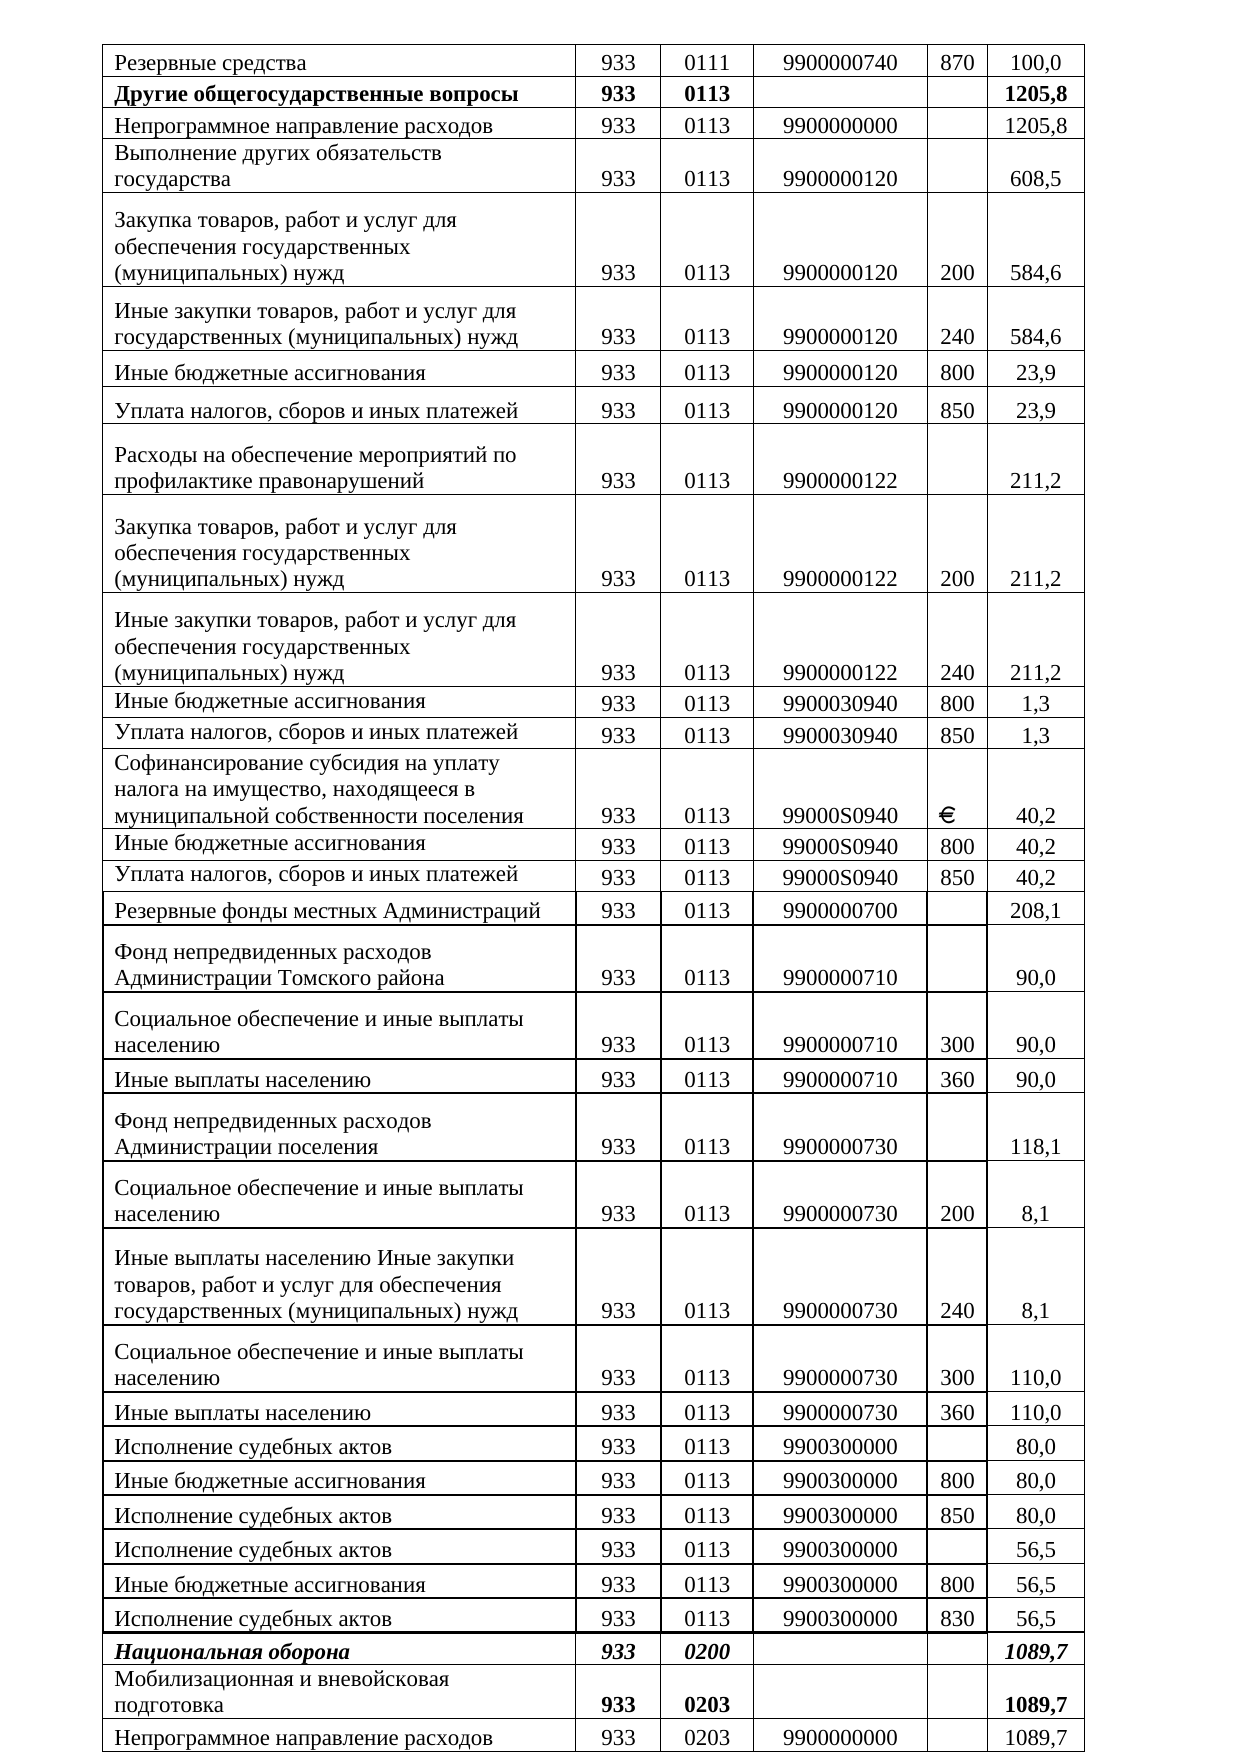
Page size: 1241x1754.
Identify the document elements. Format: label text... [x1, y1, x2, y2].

table_cell 933 [576, 495, 660, 592]
table_cell 0113 [662, 1060, 752, 1092]
table_cell 933 [577, 1326, 660, 1391]
table_cell Резервные фонды местных Администраций [104, 892, 575, 923]
table_cell Софинансирование субсидия на уплату налога на имущество, находящееся в муниципальной собственности поселения [103, 749, 575, 828]
table_cell 9900000000 [754, 1719, 927, 1751]
table_cell 200 [928, 1162, 986, 1227]
table_cell 933 [577, 1229, 660, 1323]
table_cell 800 [928, 829, 987, 859]
table_cell Иные закупки товаров, работ и услуг для обеспечения государственных (муниципальных) нужд [103, 593, 575, 686]
table_cell 933 [576, 593, 660, 686]
table_cell 800 [928, 1565, 986, 1597]
table_cell 0113 [661, 108, 753, 138]
table_cell 1,3 [988, 687, 1084, 717]
table_cell 9900000710 [754, 926, 926, 991]
table_cell Иные выплаты населению Иные закупки товаров, работ и услуг для обеспечения государственных (муниципальных) нужд [104, 1229, 575, 1323]
table_cell Фонд непредвиденных расходов Администрации поселения [104, 1094, 575, 1159]
table_cell 300 [928, 993, 986, 1058]
table_cell 0113 [662, 1462, 752, 1494]
table_cell 40,2 [988, 829, 1084, 859]
table_cell 933 [576, 1719, 660, 1751]
table_cell 0113 [661, 287, 753, 350]
table_cell 0113 [662, 1496, 752, 1528]
table_cell 1089,7 [988, 1665, 1084, 1718]
table_cell 933 [577, 1530, 660, 1563]
table_cell Иные бюджетные ассигнования [104, 1462, 575, 1494]
table_cell 56,5 [988, 1598, 1084, 1631]
table_cell 9900300000 [754, 1427, 926, 1459]
table_cell 933 [577, 1462, 660, 1494]
table_cell 933 [577, 1496, 660, 1528]
table_cell 933 [576, 193, 660, 286]
table_cell 933 [577, 1094, 660, 1159]
table_cell 90,0 [988, 1059, 1084, 1092]
table_cell [928, 1530, 986, 1563]
table_cell 830 [928, 1599, 986, 1631]
table_cell 9900000120 [754, 387, 927, 423]
table_cell 933 [576, 1665, 660, 1718]
table_cell 800 [928, 351, 987, 386]
table_cell 40,2 [988, 749, 1084, 828]
table_cell 360 [928, 1060, 986, 1092]
table_cell 933 [577, 1162, 660, 1227]
table_cell Национальная оборона [103, 1634, 575, 1664]
table_cell 0113 [661, 139, 753, 192]
table_cell 0111 [661, 45, 753, 76]
table_cell 9900000730 [754, 1393, 926, 1425]
table_cell [928, 139, 987, 192]
table_cell [928, 892, 986, 923]
table_cell 933 [576, 1634, 660, 1664]
table_cell 1205,8 [988, 77, 1084, 107]
table_cell 0113 [662, 993, 752, 1058]
table_cell 211,2 [988, 424, 1084, 493]
table_cell 240 [928, 593, 987, 686]
table_cell 584,6 [988, 287, 1084, 350]
table_cell 90,0 [988, 925, 1084, 991]
table_cell 800 [928, 687, 987, 717]
table_cell 9900300000 [754, 1530, 926, 1563]
table_cell 0113 [661, 749, 753, 828]
table_cell 0113 [661, 424, 753, 493]
table_cell 933 [576, 287, 660, 350]
table_cell Уплата налогов, сборов и иных платежей [103, 861, 575, 891]
table_cell 99000S0940 [754, 829, 927, 859]
table_cell 0113 [661, 495, 753, 592]
table_cell 933 [577, 993, 660, 1058]
table_cell [928, 424, 987, 493]
table_cell 9900300000 [754, 1565, 926, 1597]
table_cell Иные бюджетные ассигнования [103, 829, 575, 859]
table_cell [928, 108, 987, 138]
table_cell 584,6 [988, 193, 1084, 286]
table_cell 9900000120 [754, 193, 927, 286]
table_cell 240 [928, 287, 987, 350]
table_cell Мобилизационная и вневойсковая подготовка [103, 1665, 575, 1718]
table_cell 850 [928, 718, 987, 748]
table_cell 1089,7 [988, 1633, 1084, 1664]
table_cell Закупка товаров, работ и услуг для обеспечения государственных (муниципальных) нужд [103, 193, 575, 286]
table_cell 933 [576, 77, 660, 107]
table_cell 933 [576, 108, 660, 138]
table_cell 9900300000 [754, 1496, 926, 1528]
table_cell Закупка товаров, работ и услуг для обеспечения государственных (муниципальных) нужд [103, 495, 575, 592]
table_cell 80,0 [988, 1461, 1084, 1494]
table_cell 933 [577, 1599, 660, 1631]
table_cell 9900000740 [754, 45, 927, 76]
table_cell [928, 1665, 987, 1718]
table_cell Другие общегосударственные вопросы [103, 77, 575, 107]
table_cell Иные бюджетные ассигнования [103, 351, 575, 386]
table_cell 933 [577, 1060, 660, 1092]
table_cell 9900000730 [754, 1094, 926, 1159]
table_cell 208,1 [988, 892, 1084, 923]
table_cell 211,2 [988, 495, 1084, 592]
table_cell 933 [576, 45, 660, 76]
table_cell 300 [928, 1326, 986, 1391]
table_cell 933 [576, 139, 660, 192]
table_cell 0113 [661, 77, 753, 107]
table_cell 9900030940 [754, 687, 927, 717]
table_cell 0113 [661, 593, 753, 686]
table_cell 200 [928, 495, 987, 592]
table_cell 110,0 [988, 1325, 1084, 1391]
table_cell 0113 [662, 1530, 752, 1563]
table_cell 9900000710 [754, 993, 926, 1058]
table_cell 933 [576, 718, 660, 748]
table_cell 933 [576, 387, 660, 423]
table_cell 211,2 [988, 593, 1084, 686]
table_cell 870 [928, 45, 987, 76]
table_cell Непрограммное направление расходов [103, 108, 575, 138]
table_cell [928, 1427, 986, 1459]
table_cell 0113 [662, 892, 752, 923]
table_cell 40,2 [988, 861, 1084, 891]
table_cell Исполнение судебных актов [104, 1427, 575, 1459]
table_cell Расходы на обеспечение мероприятий по профилактике правонарушений [103, 424, 575, 493]
table_cell 933 [577, 1427, 660, 1459]
table_cell 933 [576, 351, 660, 386]
table_cell 0113 [662, 926, 752, 991]
table_cell Социальное обеспечение и иные выплаты населению [104, 1326, 575, 1391]
table_cell [928, 926, 986, 991]
table_cell 99000S0940 [754, 861, 927, 891]
table_cell Резервные средства [103, 45, 575, 76]
table_cell 9900000122 [754, 593, 927, 686]
table_cell Исполнение судебных актов [104, 1530, 575, 1563]
table_cell [754, 1634, 927, 1664]
table_cell 110,0 [988, 1392, 1084, 1425]
table_cell 23,9 [988, 387, 1084, 423]
table_cell 850 [928, 861, 987, 891]
table_cell 0113 [661, 829, 753, 859]
table_cell Социальное обеспечение и иные выплаты населению [104, 993, 575, 1058]
table_cell 850 [928, 1496, 986, 1528]
table_cell 0113 [661, 861, 753, 891]
table_cell 80,0 [988, 1426, 1084, 1459]
table_cell 933 [576, 861, 660, 891]
table_cell 0113 [661, 351, 753, 386]
table_cell 933 [577, 926, 660, 991]
table_cell 56,5 [988, 1529, 1084, 1563]
table_cell Иные бюджетные ассигнования [104, 1565, 575, 1597]
table_cell Выполнение других обязательств государства [103, 139, 575, 192]
table_cell 0113 [662, 1162, 752, 1227]
table_cell 9900000120 [754, 287, 927, 350]
table_cell Иные бюджетные ассигнования [103, 687, 575, 717]
table_cell Социальное обеспечение и иные выплаты населению [104, 1162, 575, 1227]
table_cell 80,0 [988, 1495, 1084, 1528]
table_cell 0113 [662, 1427, 752, 1459]
table_cell 0200 [661, 1634, 753, 1664]
table_cell Исполнение судебных актов [104, 1496, 575, 1528]
table_cell 9900000730 [754, 1229, 926, 1323]
table_cell 0113 [662, 1565, 752, 1597]
table_cell Иные выплаты населению [104, 1393, 575, 1425]
table_cell 23,9 [988, 351, 1084, 386]
table_cell [928, 1094, 986, 1159]
table_cell 100,0 [988, 45, 1084, 76]
table_cell 9900000700 [754, 892, 926, 923]
table_cell 1089,7 [988, 1719, 1084, 1751]
table_cell 0113 [662, 1393, 752, 1425]
table_cell 933 [577, 1393, 660, 1425]
table_cell 9900000122 [754, 495, 927, 592]
table_cell 9900000730 [754, 1162, 926, 1227]
table_cell 0113 [661, 387, 753, 423]
table_cell Уплата налогов, сборов и иных платежей [103, 718, 575, 748]
table_cell 360 [928, 1393, 986, 1425]
table_cell 240 [928, 1229, 986, 1323]
table_cell [754, 1665, 927, 1718]
table_cell [928, 1719, 987, 1751]
table_cell Уплата налогов, сборов и иных платежей [103, 387, 575, 423]
table_cell 850 [928, 387, 987, 423]
table_cell [754, 77, 927, 107]
table_cell 9900000730 [754, 1326, 926, 1391]
table_cell 0113 [661, 718, 753, 748]
table_cell 118,1 [988, 1093, 1084, 1159]
table_cell 9900000000 [754, 108, 927, 138]
table_cell 9900030940 [754, 718, 927, 748]
table_cell 8,1 [988, 1228, 1084, 1323]
table_cell [928, 77, 987, 107]
table_cell 200 [928, 193, 987, 286]
table_cell 0113 [662, 1094, 752, 1159]
table_cell 9900000122 [754, 424, 927, 493]
table_cell Иные выплаты населению [104, 1060, 575, 1092]
table_cell Фонд непредвиденных расходов Администрации Томского района [104, 926, 575, 991]
table_cell [928, 749, 987, 828]
table_cell 933 [577, 892, 660, 923]
table_cell 1,3 [988, 718, 1084, 748]
table_cell 0113 [662, 1229, 752, 1323]
table_cell 933 [577, 1565, 660, 1597]
table_cell 608,5 [988, 139, 1084, 192]
table_cell 0113 [662, 1326, 752, 1391]
table_cell 9900000710 [754, 1060, 926, 1092]
table_cell 933 [576, 687, 660, 717]
table_cell 0113 [662, 1599, 752, 1631]
table_cell [928, 1634, 987, 1664]
table_cell 933 [576, 424, 660, 493]
table_cell 9900000120 [754, 139, 927, 192]
table_cell 99000S0940 [754, 749, 927, 828]
table_cell 0113 [661, 193, 753, 286]
table_cell 933 [576, 749, 660, 828]
table_cell 0203 [661, 1665, 753, 1718]
table_cell Иные закупки товаров, работ и услуг для государственных (муниципальных) нужд [103, 287, 575, 350]
table_cell 90,0 [988, 992, 1084, 1058]
table_cell 1205,8 [988, 108, 1084, 138]
table_cell 800 [928, 1462, 986, 1494]
table_cell 9900300000 [754, 1599, 926, 1631]
table_cell 0113 [661, 687, 753, 717]
table_cell 933 [576, 829, 660, 859]
table_cell 8,1 [988, 1161, 1084, 1227]
table_cell Исполнение судебных актов [104, 1599, 575, 1631]
table_cell Непрограммное направление расходов [103, 1719, 575, 1751]
table_cell 0203 [661, 1719, 753, 1751]
table_cell 9900000120 [754, 351, 927, 386]
table_cell 9900300000 [754, 1462, 926, 1494]
table_cell 56,5 [988, 1564, 1084, 1597]
